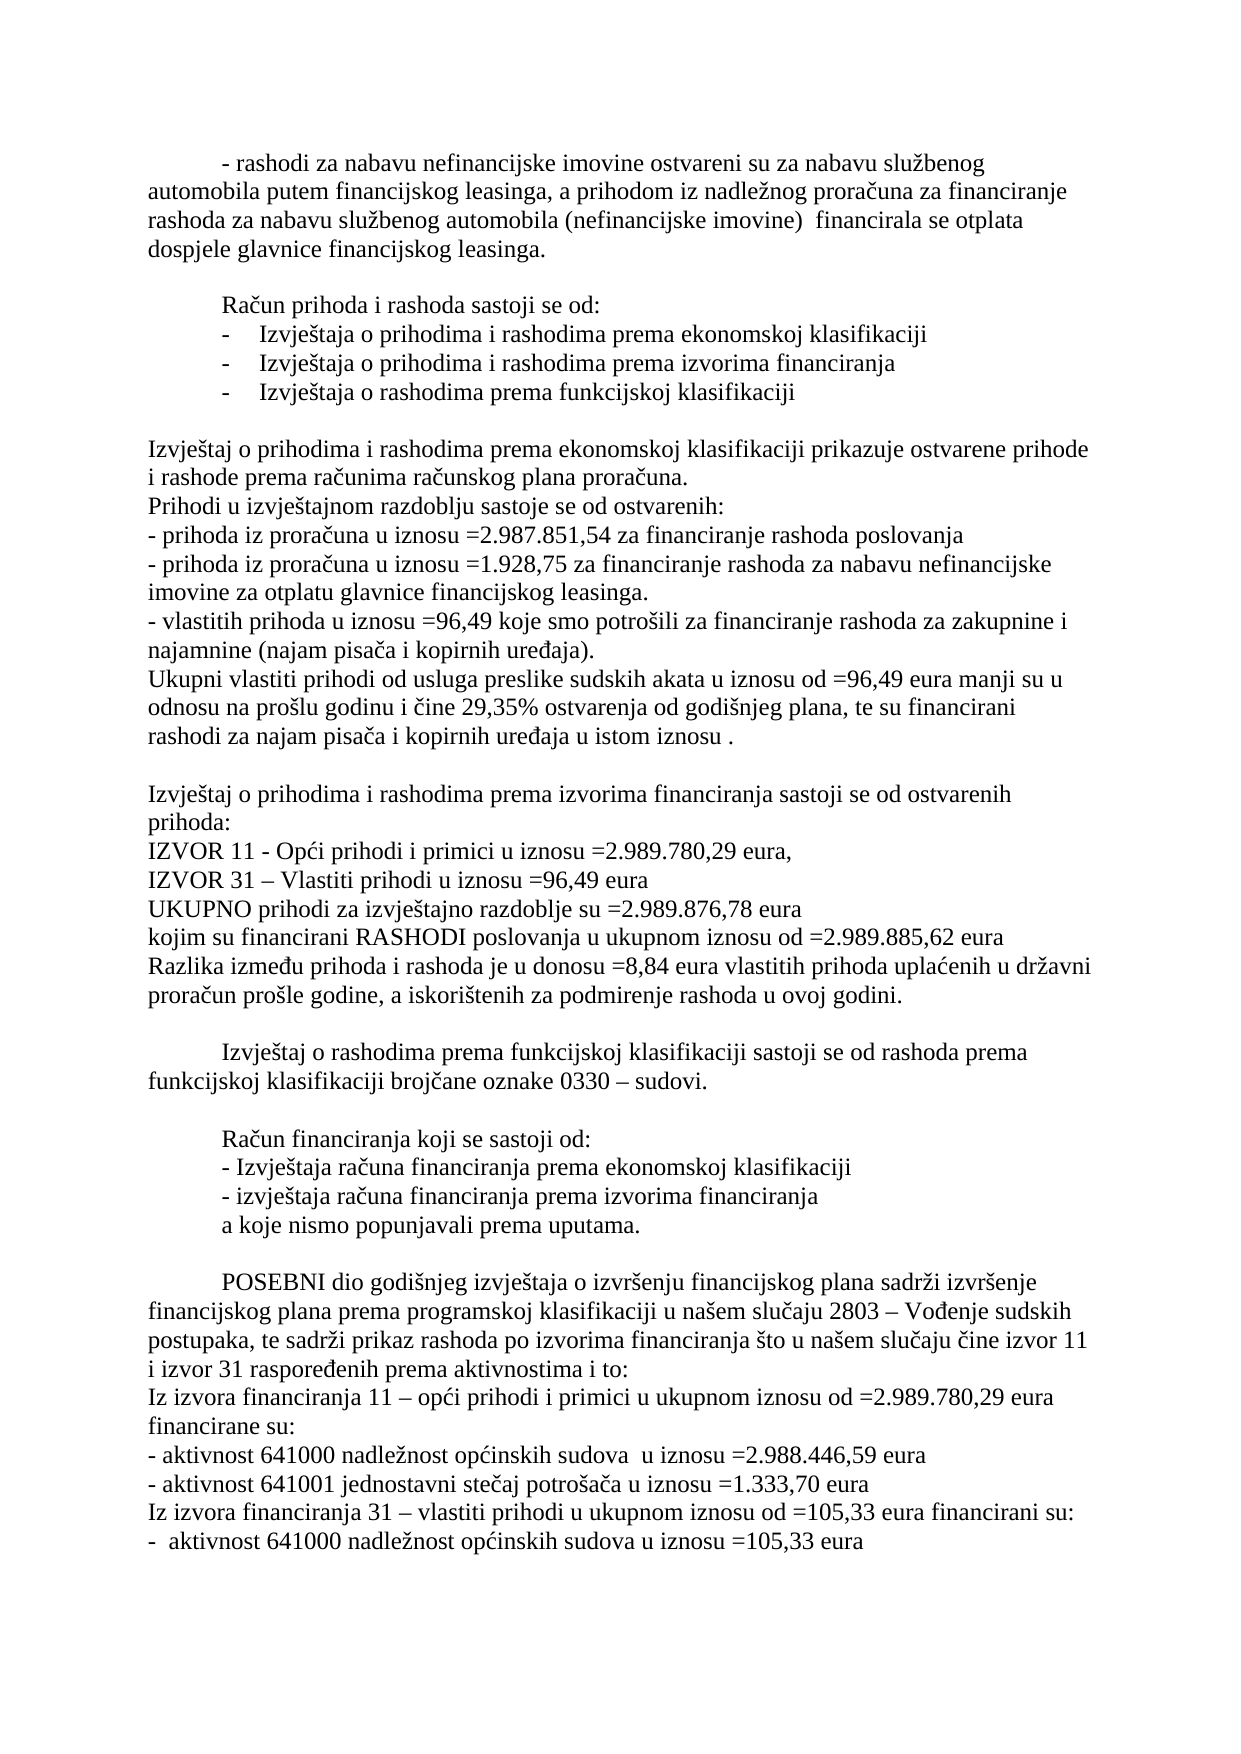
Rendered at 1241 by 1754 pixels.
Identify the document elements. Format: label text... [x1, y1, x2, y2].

text - aktivnost 641000 nadležnost općinskih sudova u iznosu =2.988.446,59 eura [148, 1440, 1093, 1469]
text POSEBNI dio godišnjeg izvještaja o izvršenju financijskog plana sadrži izvršenje [221, 1267, 1093, 1296]
text - rashodi za nabavu nefinancijske imovine ostvareni su za nabavu službenog automobila putem financijskog leasinga, a prihodom iz nadležnog proračuna za financiranje rashoda za nabavu službenog automobila (nefinancijske imovine) financirala se otplata dospjele glavnice financijskog leasinga. [148, 148, 1093, 263]
text - prihoda iz proračuna u iznosu =1.928,75 za financiranje rashoda za nabavu nefinancijske imovine za otplatu glavnice financijskog leasinga. [148, 549, 1093, 606]
list Izvještaja o rashodima prema funkcijskoj klasifikaciji [221, 377, 1093, 406]
text - aktivnost 641000 nadležnost općinskih sudova u iznosu =105,33 eura [148, 1526, 1093, 1555]
list Izvještaja o prihodima i rashodima prema ekonomskoj klasifikaciji [221, 319, 1093, 348]
text UKUPNO prihodi za izvještajno razdoblje su =2.989.876,78 eura [148, 894, 1093, 922]
text IZVOR 31 – Vlastiti prihodi u iznosu =96,49 eura [148, 865, 1093, 894]
text - vlastitih prihoda u iznosu =96,49 koje smo potrošili za financiranje rashoda za zakupnine i najamnine (najam pisača i kopirnih uređaja). [148, 606, 1093, 664]
text Račun prihoda i rashoda sastoji se od: [148, 291, 1093, 319]
text kojim su financirani RASHODI poslovanja u ukupnom iznosu od =2.989.885,62 eura [148, 922, 1093, 951]
text - izvještaja računa financiranja prema izvorima financiranja [221, 1181, 1093, 1210]
text Izvještaj o prihodima i rashodima prema izvorima financiranja sastoji se od ostvarenih prihoda: [148, 779, 1093, 836]
list Izvještaja o prihodima i rashodima prema izvorima financiranja [221, 348, 1093, 377]
text Iz izvora financiranja 11 – opći prihodi i primici u ukupnom iznosu od =2.989.780,29 eura financirane su: [148, 1382, 1093, 1440]
text IZVOR 11 - Opći prihodi i primici u iznosu =2.989.780,29 eura, [148, 836, 1093, 865]
text Račun financiranja koji se sastoji od: [221, 1124, 1093, 1152]
text - aktivnost 641001 jednostavni stečaj potrošača u iznosu =1.333,70 eura [148, 1469, 1093, 1497]
text Ukupni vlastiti prihodi od usluga preslike sudskih akata u iznosu od =96,49 eura manji su u odnosu na prošlu godinu i čine 29,35% ostvarenja od godišnjeg plana, te su financirani rashodi za najam pisača i kopirnih uređaja u istom iznosu . [148, 664, 1093, 750]
text Iz izvora financiranja 31 – vlastiti prihodi u ukupnom iznosu od =105,33 eura financirani su: [148, 1497, 1093, 1526]
text Prihodi u izvještajnom razdoblju sastoje se od ostvarenih: [148, 491, 1093, 520]
text Izvještaj o rashodima prema funkcijskoj klasifikaciji sastoji se od rashoda prema funkcijskoj klasifikaciji brojčane oznake 0330 – sudovi. [148, 1037, 1093, 1095]
text financijskog plana prema programskoj klasifikaciji u našem slučaju 2803 – Vođenje sudskih postupaka, te sadrži prikaz rashoda po izvorima financiranja što u našem slučaju čine izvor 11 i izvor 31 raspoređenih prema aktivnostima i to: [148, 1296, 1093, 1382]
text a koje nismo popunjavali prema uputama. [221, 1210, 1093, 1239]
text Izvještaj o prihodima i rashodima prema ekonomskoj klasifikaciji prikazuje ostvarene prihode i rashode prema računima računskog plana proračuna. [148, 434, 1093, 491]
text - prihoda iz proračuna u iznosu =2.987.851,54 za financiranje rashoda poslovanja [148, 520, 1093, 549]
text - Izvještaja računa financiranja prema ekonomskoj klasifikaciji [221, 1152, 1093, 1181]
text Razlika između prihoda i rashoda je u donosu =8,84 eura vlastitih prihoda uplaćenih u državni proračun prošle godine, a iskorištenih za podmirenje rashoda u ovoj godini. [148, 951, 1093, 1009]
